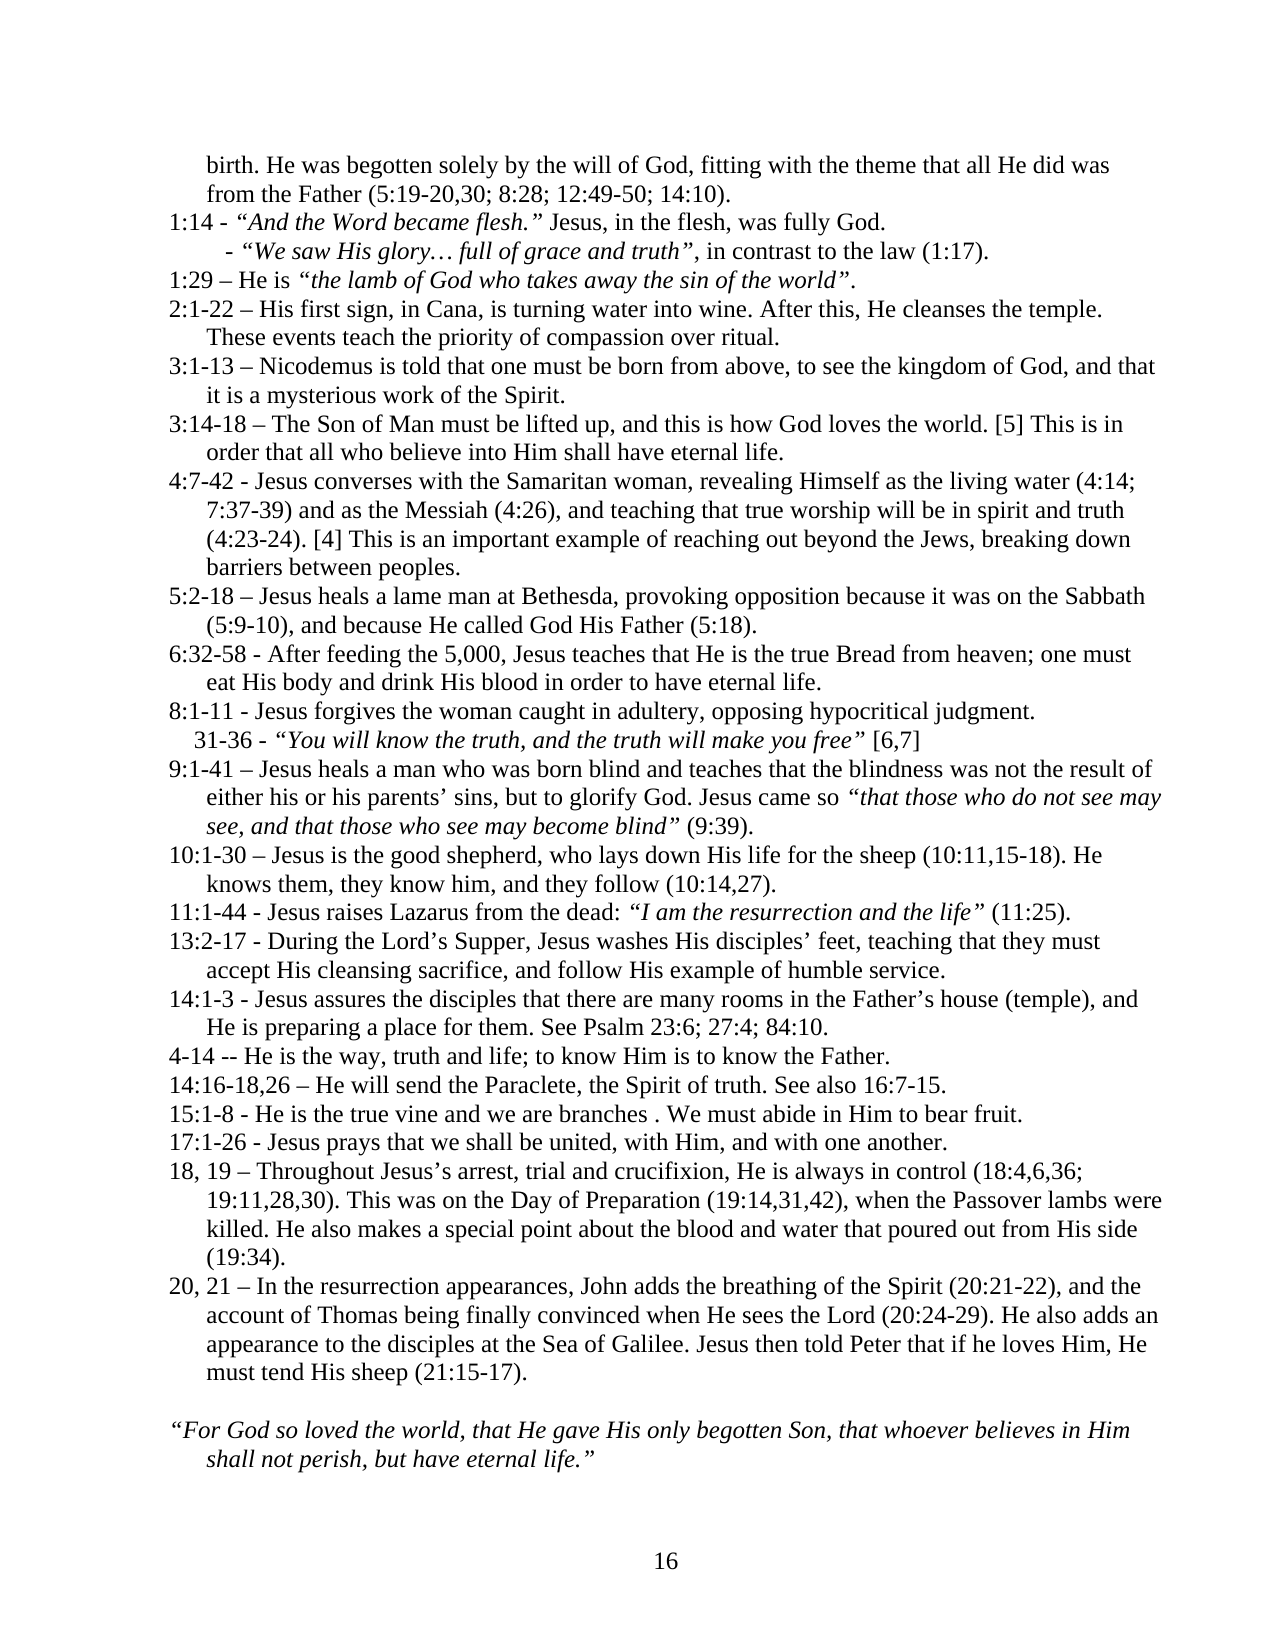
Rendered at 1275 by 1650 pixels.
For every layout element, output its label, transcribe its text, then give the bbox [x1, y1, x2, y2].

text 11:1-44 - Jesus raises Lazarus from the dead: “I am the resurrection and the life” (11:25). [169, 897, 1162, 926]
text 6:32-58 - After feeding the 5,000, Jesus teaches that He is the true Bread from heaven; one must eat His body and drink His blood in order to have eternal life. [169, 639, 1162, 696]
text 1:14 - “And the Word became flesh.” Jesus, in the flesh, was fully God. [169, 207, 1162, 236]
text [169, 150, 1162, 207]
text 3:14-18 – The Son of Man must be lifted up, and this is how God loves the world. [5] This is in order that all who believe into Him shall have eternal life. [169, 409, 1162, 466]
text - “We saw His glory… full of grace and truth”, in contrast to the law (1:17). [169, 236, 1162, 265]
text 14:16-18,26 – He will send the Paraclete, the Spirit of truth. See also 16:7-15. [169, 1070, 1162, 1099]
text 18, 19 – Throughout Jesus’s arrest, trial and crucifixion, He is always in control (18:4,6,36; 19:11,28,30). This was on the Day of Preparation (19:14,31,42), when the Passover lambs were killed. He also makes a special point about the blood and water that poured out from His side (19:34). [169, 1156, 1162, 1271]
text 9:1-41 – Jesus heals a man who was born blind and teaches that the blindness was not the result of either his or his parents’ sins, but to glorify God. Jesus came so “that those who do not see may see, and that those who see may become blind” (9:39). [169, 754, 1162, 840]
text 4:7-42 - Jesus converses with the Samaritan woman, revealing Himself as the living water (4:14; 7:37-39) and as the Messiah (4:26), and teaching that true worship will be in spirit and truth (4:23-24). [4] This is an important example of reaching out beyond the Jews, breaking down barriers between peoples. [169, 466, 1162, 581]
text 1:29 – He is “the lamb of God who takes away the sin of the world”. [169, 265, 1162, 294]
text 5:2-18 – Jesus heals a lame man at Bethesda, provoking opposition because it was on the Sabbath (5:9-10), and because He called God His Father (5:18). [169, 581, 1162, 639]
text 15:1-8 - He is the true vine and we are branches . We must abide in Him to bear fruit. [169, 1099, 1162, 1127]
text 31-36 - “You will know the truth, and the truth will make you free” [6,7] [169, 725, 1162, 754]
text 2:1-22 – His first sign, in Cana, is turning water into wine. After this, He cleanses the temple. These events teach the priority of compassion over ritual. [169, 294, 1162, 351]
text 3:1-13 – Nicodemus is told that one must be born from above, to see the kingdom of God, and that it is a mysterious work of the Spirit. [169, 351, 1162, 409]
text 17:1-26 - Jesus prays that we shall be united, with Him, and with one another. [169, 1127, 1162, 1156]
text 10:1-30 – Jesus is the good shepherd, who lays down His life for the sheep (10:11,15-18). He knows them, they know him, and they follow (10:14,27). [169, 840, 1162, 897]
text 13:2-17 - During the Lord’s Supper, Jesus washes His disciples’ feet, teaching that they must accept His cleansing sacrifice, and follow His example of humble service. [169, 926, 1162, 984]
text 4-14 -- He is the way, truth and life; to know Him is to know the Father. [169, 1041, 1162, 1070]
text 20, 21 – In the resurrection appearances, John adds the breathing of the Spirit (20:21-22), and the account of Thomas being finally convinced when He sees the Lord (20:24-29). He also adds an appearance to the disciples at the Sea of Galilee. Jesus then told Peter that if he loves Him, He must tend His sheep (21:15-17). [169, 1271, 1162, 1386]
text 8:1-11 - Jesus forgives the woman caught in adultery, opposing hypocritical judgment. [169, 696, 1162, 725]
text 14:1-3 - Jesus assures the disciples that there are many rooms in the Father’s house (temple), and He is preparing a place for them. See Psalm 23:6; 27:4; 84:10. [169, 984, 1162, 1041]
text “For God so loved the world, that He gave His only begotten Son, that whoever believes in Him shall not perish, but have eternal life.” [169, 1415, 1162, 1472]
